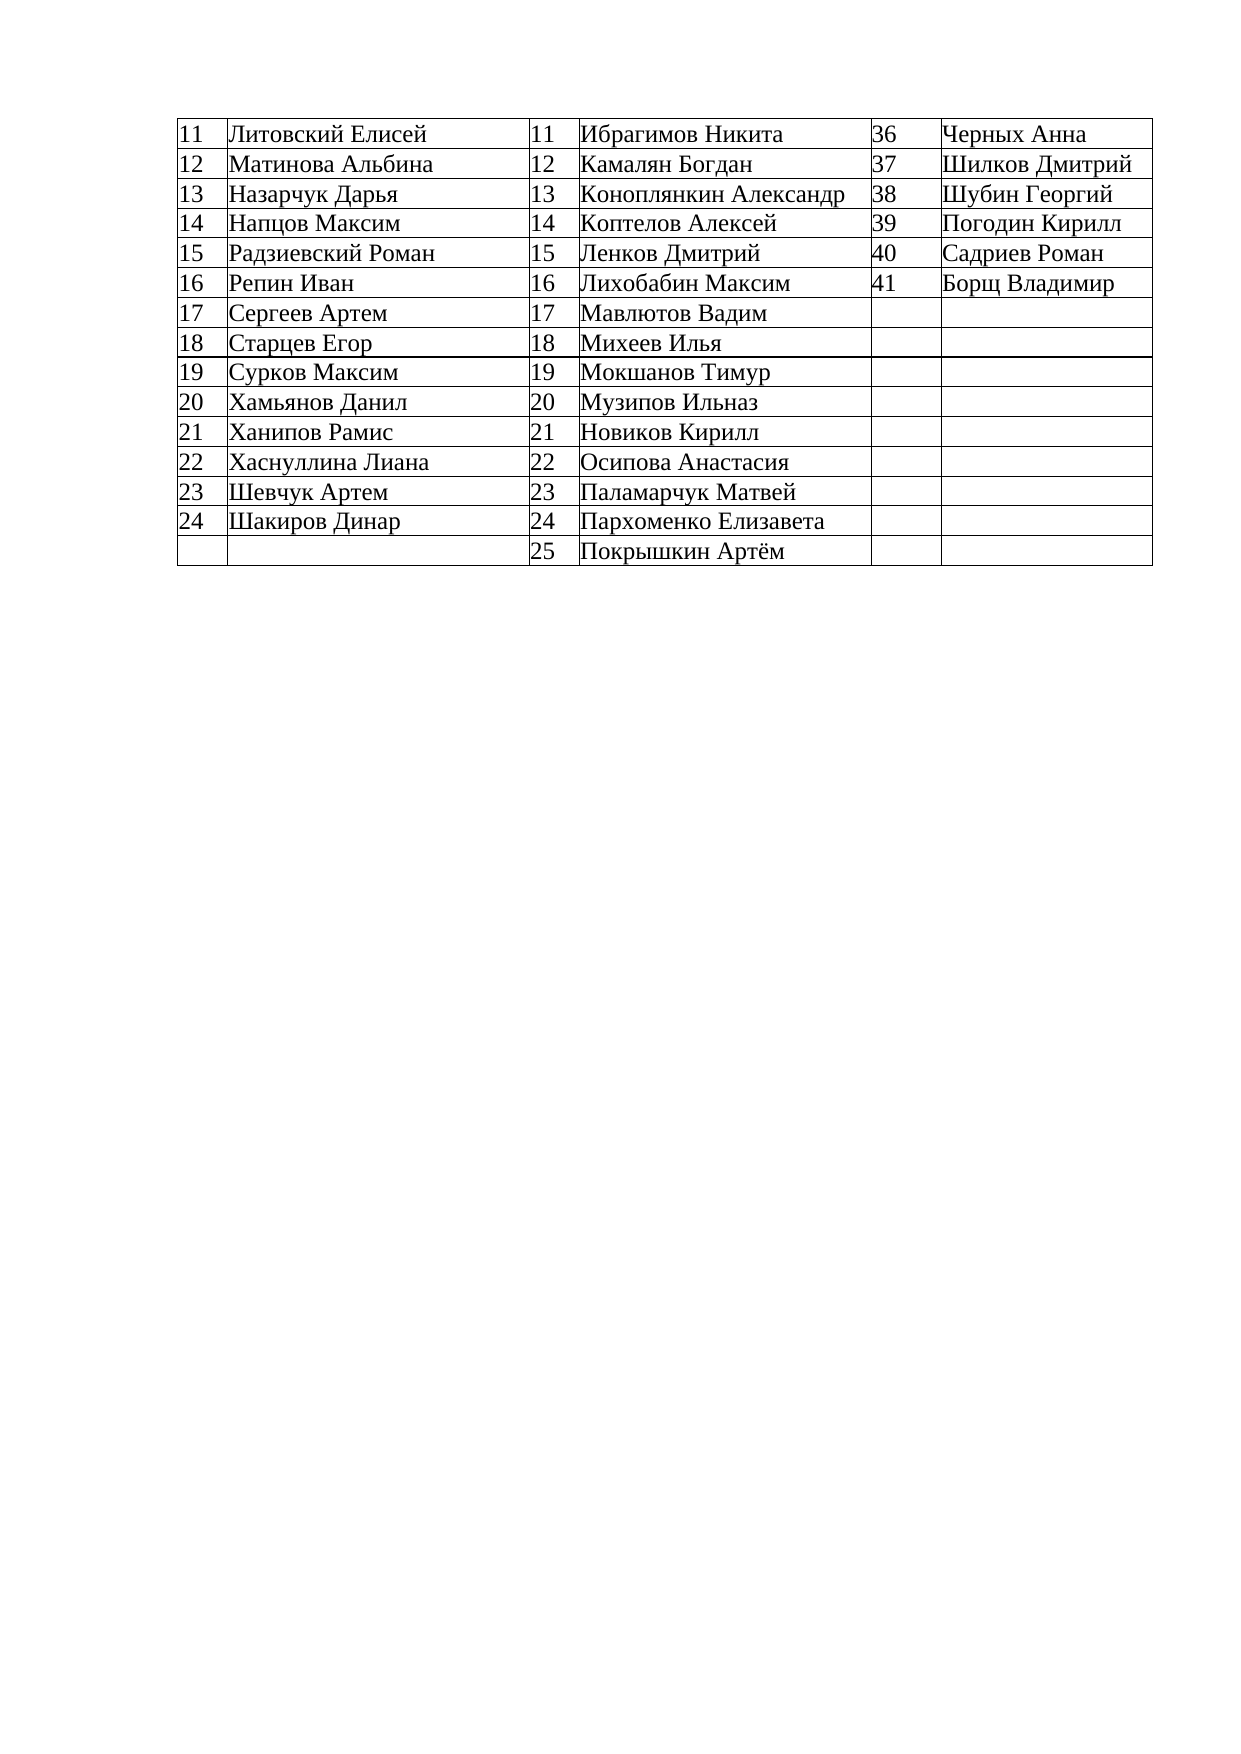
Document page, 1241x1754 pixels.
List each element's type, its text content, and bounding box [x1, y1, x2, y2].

table_cell Литовский Елисей [228, 119, 529, 148]
table_cell 41 [872, 268, 941, 297]
table_cell 13 [178, 179, 227, 207]
table_cell Лихобабин Максим [580, 268, 871, 297]
table_cell [942, 298, 1152, 327]
table_cell Ибрагимов Никита [580, 119, 871, 148]
table_cell Мокшанов Тимур [580, 358, 871, 386]
table_cell [942, 536, 1152, 565]
table_cell Покрышкин Артём [580, 536, 871, 565]
table_cell [942, 328, 1152, 356]
table_cell 24 [530, 506, 579, 535]
table_cell [872, 298, 941, 327]
table_cell [942, 358, 1152, 386]
table_cell [942, 417, 1152, 446]
table_cell Паламарчук Матвей [580, 477, 871, 505]
table_cell 21 [178, 417, 227, 446]
table_cell 16 [530, 268, 579, 297]
table_cell 11 [530, 119, 579, 148]
table_cell [942, 477, 1152, 505]
table_cell 22 [178, 447, 227, 476]
table_cell [872, 328, 941, 356]
table_cell [872, 477, 941, 505]
table_cell 12 [178, 149, 227, 178]
table_cell Матинова Альбина [228, 149, 529, 178]
table_cell 12 [530, 149, 579, 178]
table_cell 14 [178, 209, 227, 237]
table_cell Репин Иван [228, 268, 529, 297]
table_cell [178, 536, 227, 565]
table_cell 18 [530, 328, 579, 356]
table_cell Камалян Богдан [580, 149, 871, 178]
table_cell 22 [530, 447, 579, 476]
table_cell 20 [530, 387, 579, 416]
table_cell 38 [872, 179, 941, 207]
table_cell Новиков Кирилл [580, 417, 871, 446]
table_cell Борщ Владимир [942, 268, 1152, 297]
table_cell 39 [872, 209, 941, 237]
table_cell 13 [530, 179, 579, 207]
table_cell 16 [178, 268, 227, 297]
table_cell [942, 506, 1152, 535]
table_cell Старцев Егор [228, 328, 529, 356]
table_cell [872, 387, 941, 416]
table_cell Радзиевский Роман [228, 238, 529, 267]
table_cell 18 [178, 328, 227, 356]
table_cell Садриев Роман [942, 238, 1152, 267]
table_cell 19 [530, 358, 579, 386]
table_cell Напцов Максим [228, 209, 529, 237]
table_cell Пархоменко Елизавета [580, 506, 871, 535]
table_cell 21 [530, 417, 579, 446]
table_cell 19 [178, 358, 227, 386]
table_cell 40 [872, 238, 941, 267]
table_cell 37 [872, 149, 941, 178]
table_cell 25 [530, 536, 579, 565]
table_cell [942, 387, 1152, 416]
table_cell Сергеев Артем [228, 298, 529, 327]
table_cell Коптелов Алексей [580, 209, 871, 237]
table_cell 11 [178, 119, 227, 148]
table_cell 20 [178, 387, 227, 416]
table_cell Хаснуллина Лиана [228, 447, 529, 476]
table_cell Ленков Дмитрий [580, 238, 871, 267]
table_cell Шакиров Динар [228, 506, 529, 535]
table_cell [872, 417, 941, 446]
table_cell Музипов Ильназ [580, 387, 871, 416]
table_cell Черных Анна [942, 119, 1152, 148]
table_cell [872, 358, 941, 386]
table_cell [872, 447, 941, 476]
table_cell [942, 447, 1152, 476]
table_cell Погодин Кирилл [942, 209, 1152, 237]
table_cell 23 [178, 477, 227, 505]
table_cell 23 [530, 477, 579, 505]
table_cell Сурков Максим [228, 358, 529, 386]
table_cell Хамьянов Данил [228, 387, 529, 416]
table_cell [228, 536, 529, 565]
table_cell Шилков Дмитрий [942, 149, 1152, 178]
table_cell 15 [178, 238, 227, 267]
table_cell Мавлютов Вадим [580, 298, 871, 327]
table_cell Шубин Георгий [942, 179, 1152, 207]
table_cell Михеев Илья [580, 328, 871, 356]
table_cell Коноплянкин Александр [580, 179, 871, 207]
table_cell 14 [530, 209, 579, 237]
table_cell Назарчук Дарья [228, 179, 529, 207]
table_cell Шевчук Артем [228, 477, 529, 505]
table_cell 24 [178, 506, 227, 535]
table_cell [872, 506, 941, 535]
table_cell Ханипов Рамис [228, 417, 529, 446]
table_cell 17 [530, 298, 579, 327]
table_cell 15 [530, 238, 579, 267]
table_cell Осипова Анастасия [580, 447, 871, 476]
table_cell 17 [178, 298, 227, 327]
table_cell 36 [872, 119, 941, 148]
table_cell [872, 536, 941, 565]
